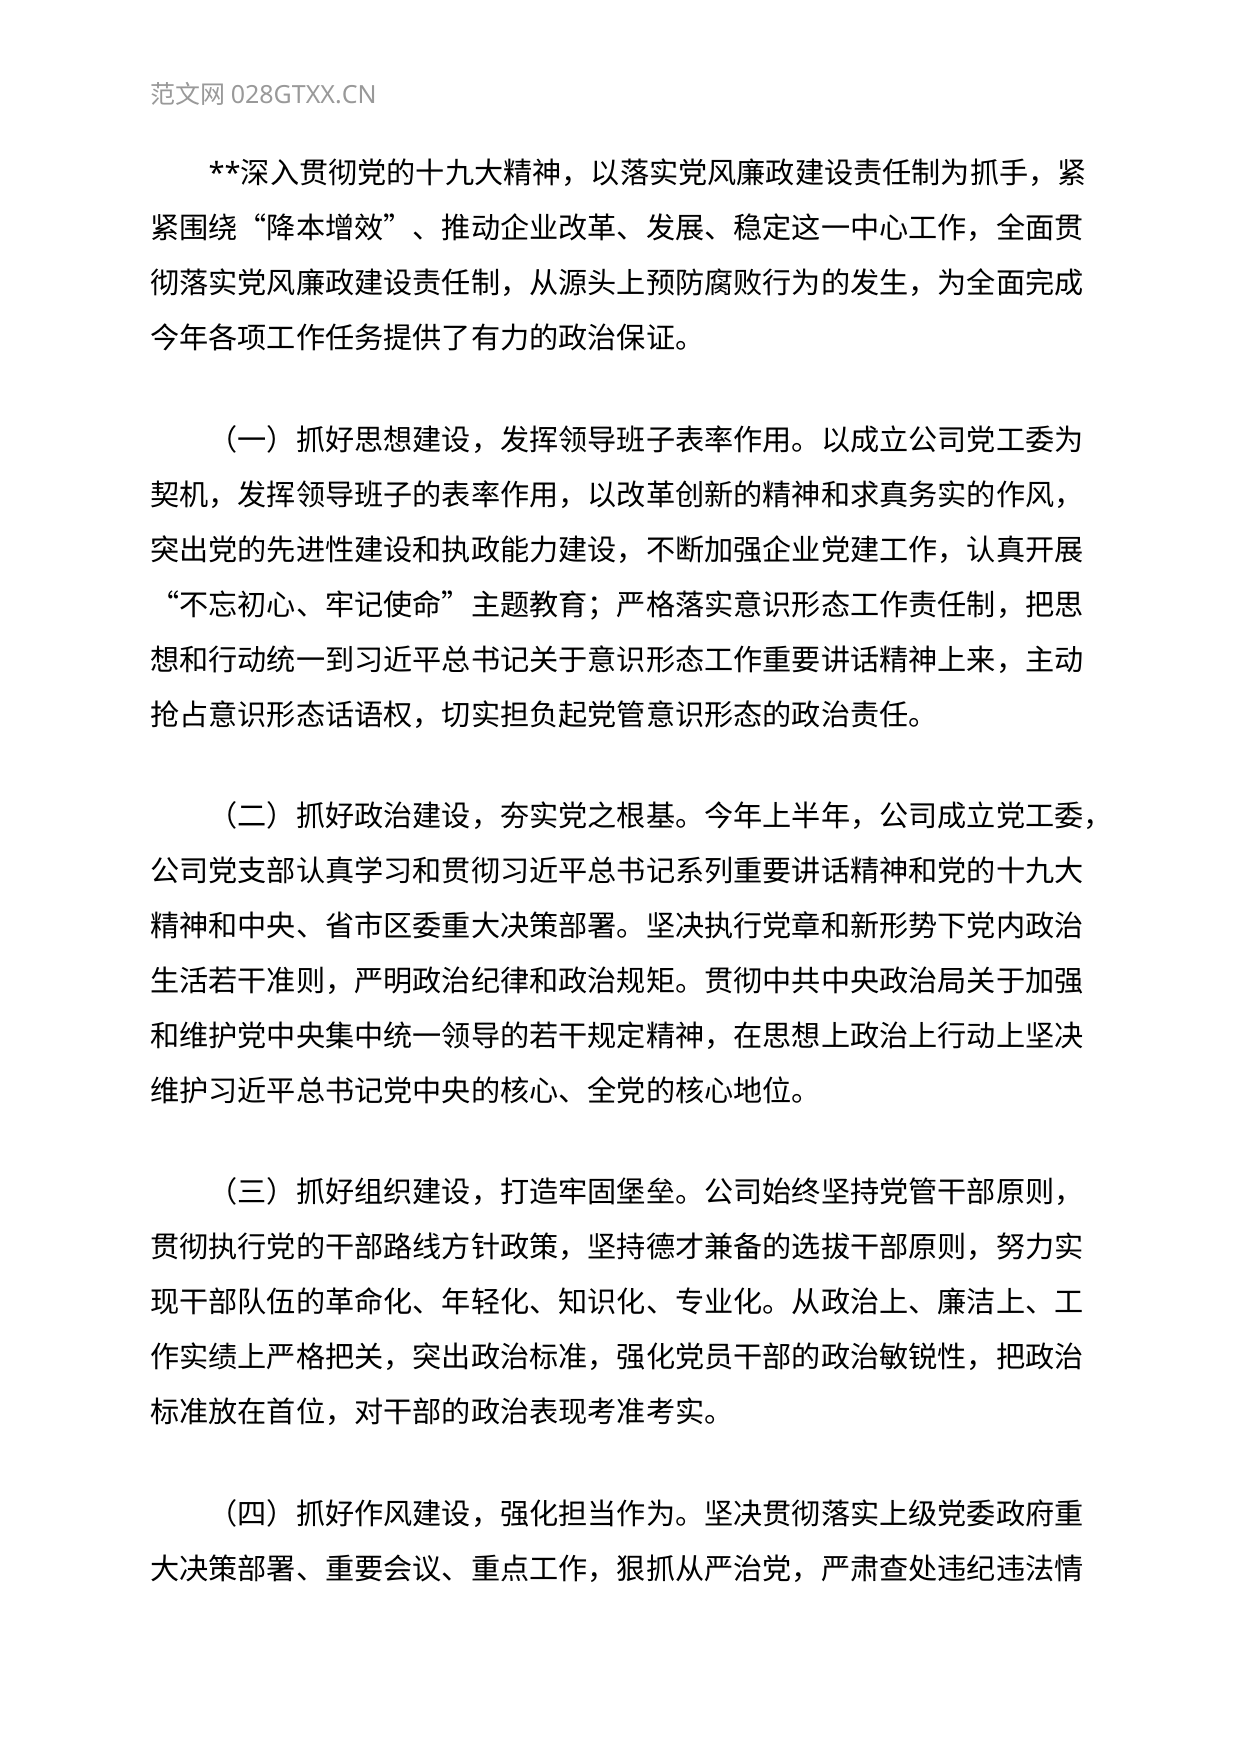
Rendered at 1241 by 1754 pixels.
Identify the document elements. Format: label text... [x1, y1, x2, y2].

text **深入贯彻党的十九大精神，以落实党风廉政建设责任制为抓手，紧紧围绕“降本增效”、推动企业改革、发展、稳定这一中心工作，全面贯彻落实党风廉政建设责任制，从源头上预防腐败行为的发生，为全面完成今年各项工作任务提供了有力的政治保证。 [150, 150, 1090, 357]
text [150, 1490, 1090, 1588]
text （二）抓好政治建设，夯实党之根基。今年上半年，公司成立党工委，公司党支部认真学习和贯彻习近平总书记系列重要讲话精神和党的十九大精神和中央、省市区委重大决策部署。坚决执行党章和新形势下党内政治生活若干准则，严明政治纪律和政治规矩。贯彻中共中央政治局关于加强和维护党中央集中统一领导的若干规定精神，在思想上政治上行动上坚决维护习近平总书记党中央的核心、全党的核心地位。 [150, 793, 1090, 1109]
text （三）抓好组织建设，打造牢固堡垒。公司始终坚持党管干部原则，贯彻执行党的干部路线方针政策，坚持德才兼备的选拔干部原则，努力实现干部队伍的革命化、年轻化、知识化、专业化。从政治上、廉洁上、工作实绩上严格把关，突出政治标准，强化党员干部的政治敏锐性，把政治标准放在首位，对干部的政治表现考准考实。 [150, 1169, 1090, 1431]
text （一）抓好思想建设，发挥领导班子表率作用。以成立公司党工委为契机，发挥领导班子的表率作用，以改革创新的精神和求真务实的作风，突出党的先进性建设和执政能力建设，不断加强企业党建工作，认真开展“不忘初心、牢记使命”主题教育；严格落实意识形态工作责任制，把思想和行动统一到习近平总书记关于意识形态工作重要讲话精神上来，主动抢占意识形态话语权，切实担负起党管意识形态的政治责任。 [150, 417, 1090, 733]
